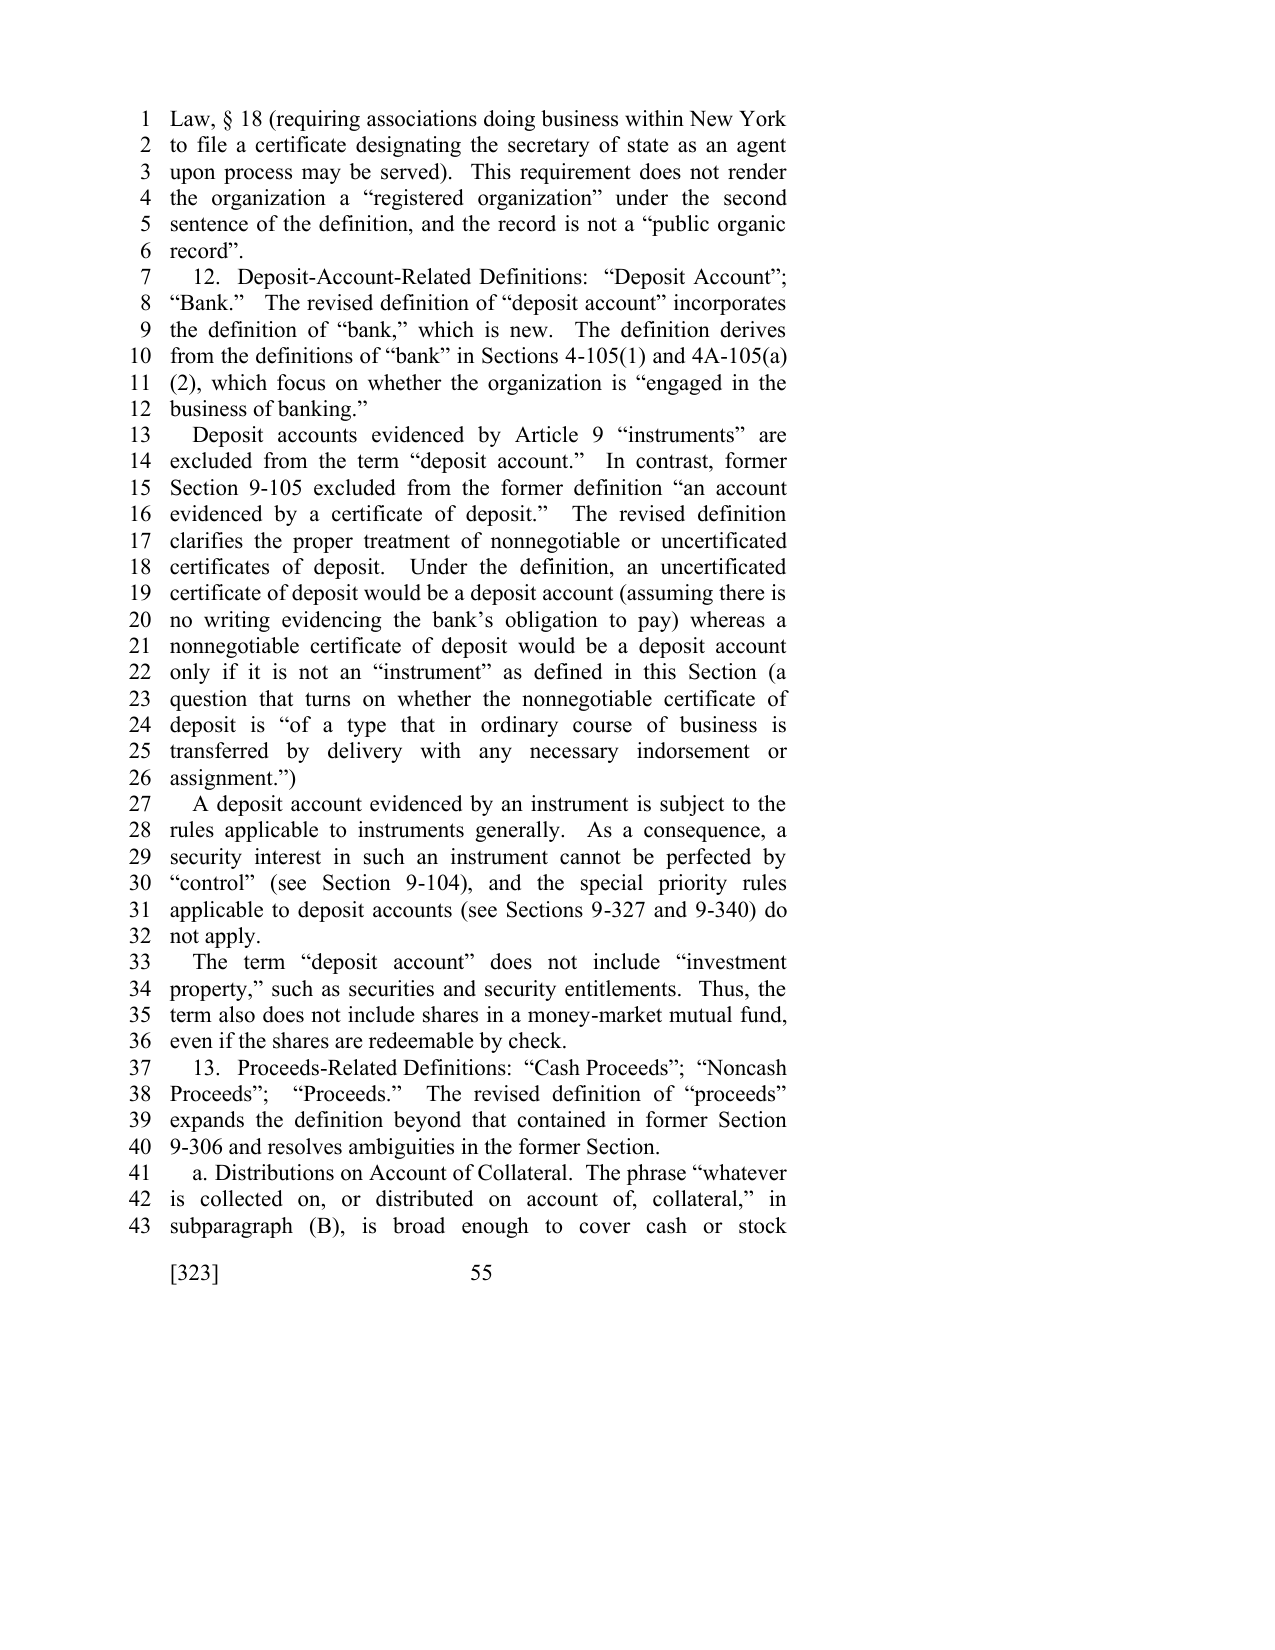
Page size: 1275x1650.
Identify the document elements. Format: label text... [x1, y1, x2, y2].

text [169, 1159, 787, 1238]
text The term “deposit account” does not include “investment property,” such as securities and security entitlements. Thus, the term also does not include shares in a money-market mutual fund, even if the shares are redeemable by check. [169, 948, 787, 1054]
text 12. Deposit-Account-Related Definitions: “Deposit Account”; “Bank.” The revised definition of “deposit account” incorporates the definition of “bank,” which is new. The definition derives from the definitions of “bank” in Sections 4-105(1) and 4A-105(a)(2), which focus on whether the organization is “engaged in the business of banking.” [169, 263, 787, 421]
text Deposit accounts evidenced by Article 9 “instruments” are excluded from the term “deposit account.” In contrast, former Section 9-105 excluded from the former definition “an account evidenced by a certificate of deposit.” The revised definition clarifies the proper treatment of nonnegotiable or uncertificated certificates of deposit. Under the definition, an uncertificated certificate of deposit would be a deposit account (assuming there is no writing evidencing the bank’s obligation to pay) whereas a nonnegotiable certificate of deposit would be a deposit account only if it is not an “instrument” as defined in this Section (a question that turns on whether the nonnegotiable certificate of deposit is “of a type that in ordinary course of business is transferred by delivery with any necessary indorsement or assignment.”) [169, 421, 787, 790]
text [169, 105, 787, 263]
text 13. Proceeds-Related Definitions: “Cash Proceeds”; “Noncash Proceeds”; “Proceeds.” The revised definition of “proceeds” expands the definition beyond that contained in former Section 9-306 and resolves ambiguities in the former Section. [169, 1054, 787, 1159]
text A deposit account evidenced by an instrument is subject to the rules applicable to instruments generally. As a consequence, a security interest in such an instrument cannot be perfected by “control” (see Section 9-104), and the special priority rules applicable to deposit accounts (see Sections 9-327 and 9-340) do not apply. [169, 790, 787, 948]
